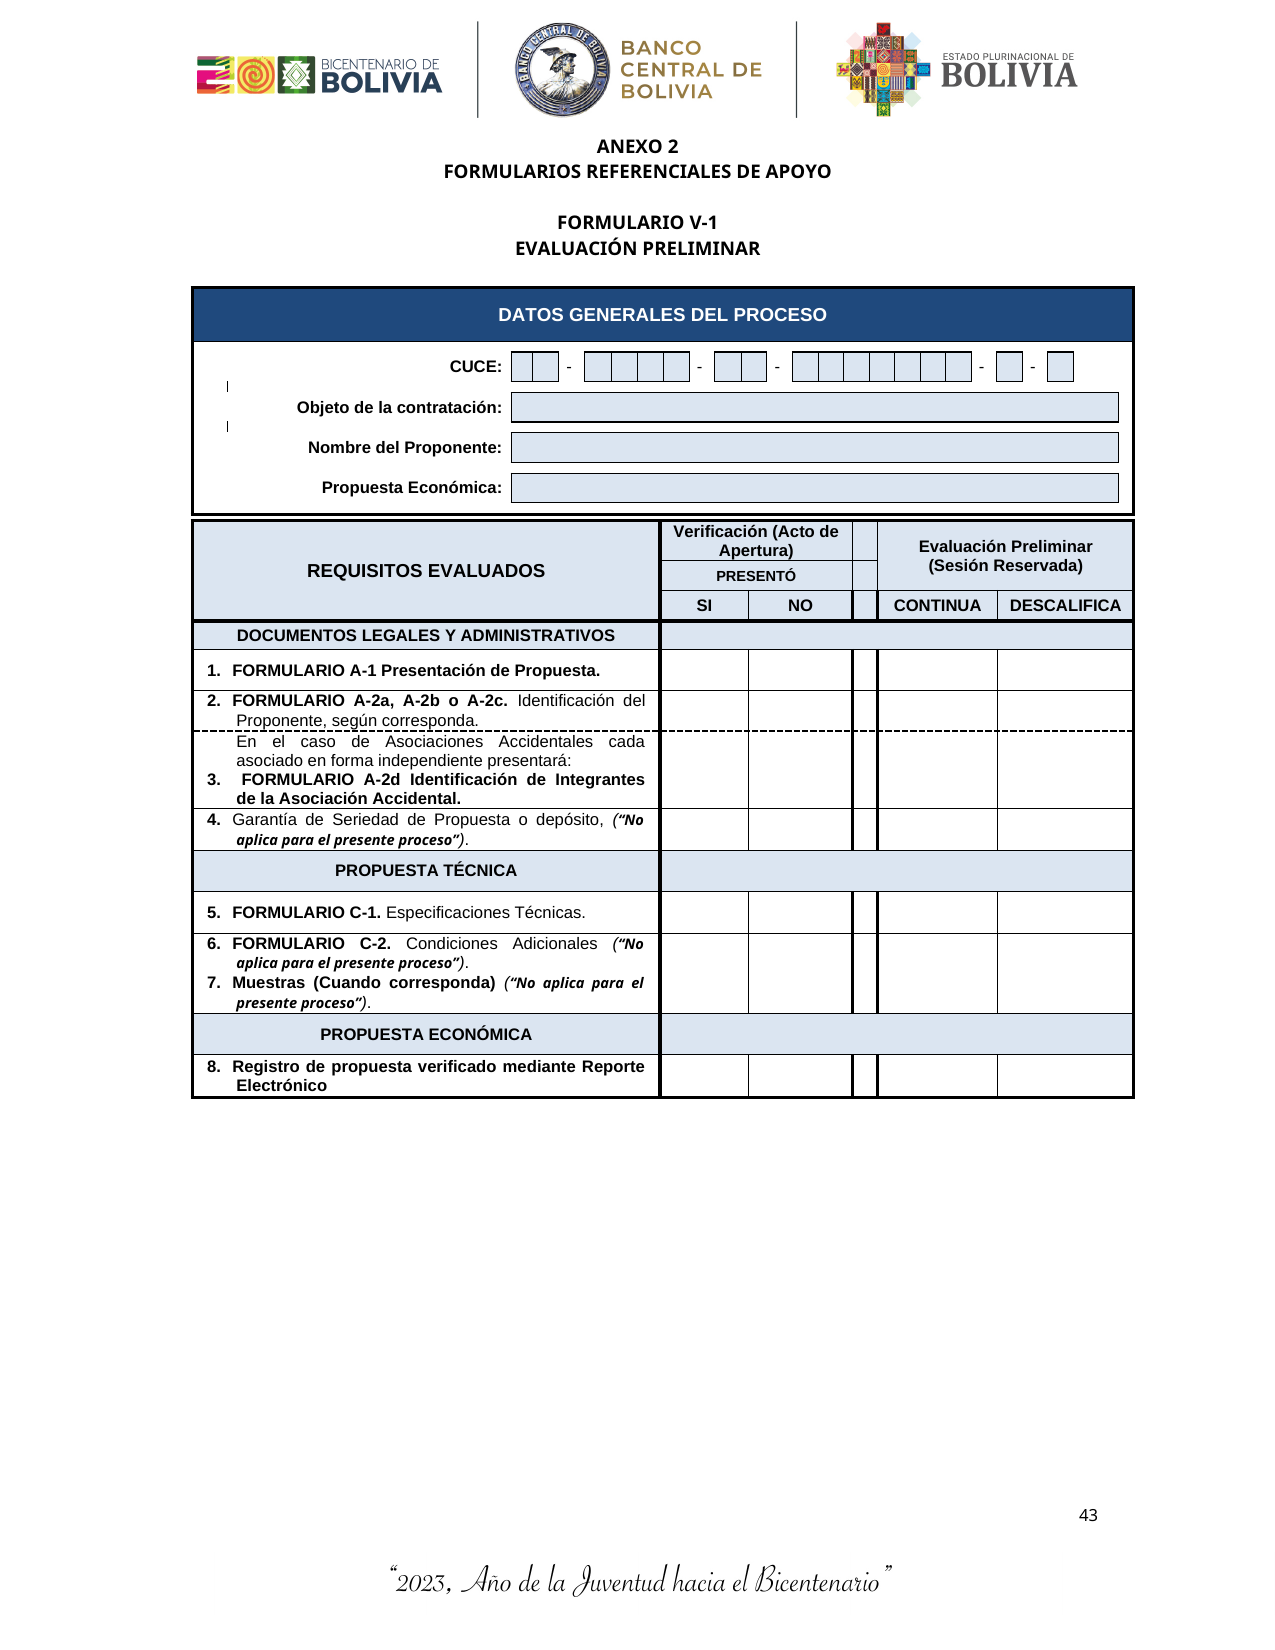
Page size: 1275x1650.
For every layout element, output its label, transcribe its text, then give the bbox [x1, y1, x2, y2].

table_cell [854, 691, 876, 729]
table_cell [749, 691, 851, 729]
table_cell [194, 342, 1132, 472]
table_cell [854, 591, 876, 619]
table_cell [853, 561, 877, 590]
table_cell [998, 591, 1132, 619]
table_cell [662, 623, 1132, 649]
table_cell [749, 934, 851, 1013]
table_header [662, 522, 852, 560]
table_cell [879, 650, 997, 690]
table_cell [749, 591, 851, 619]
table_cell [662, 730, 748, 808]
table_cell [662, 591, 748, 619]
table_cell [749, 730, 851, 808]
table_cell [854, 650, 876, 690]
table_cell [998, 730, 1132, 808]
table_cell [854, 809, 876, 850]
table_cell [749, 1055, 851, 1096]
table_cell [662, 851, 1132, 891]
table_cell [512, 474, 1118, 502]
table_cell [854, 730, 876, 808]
text EVALUACIÓN PRELIMINAR [177, 235, 1098, 261]
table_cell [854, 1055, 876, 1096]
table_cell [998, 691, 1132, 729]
text FORMULARIOS REFERENCIALES DE APOYO [177, 158, 1098, 184]
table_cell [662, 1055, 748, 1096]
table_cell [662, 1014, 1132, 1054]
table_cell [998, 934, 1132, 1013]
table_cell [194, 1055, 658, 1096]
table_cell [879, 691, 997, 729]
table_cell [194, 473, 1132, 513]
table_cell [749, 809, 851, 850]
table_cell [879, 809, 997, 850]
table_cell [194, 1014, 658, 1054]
text FORMULARIO V-1 [177, 209, 1098, 235]
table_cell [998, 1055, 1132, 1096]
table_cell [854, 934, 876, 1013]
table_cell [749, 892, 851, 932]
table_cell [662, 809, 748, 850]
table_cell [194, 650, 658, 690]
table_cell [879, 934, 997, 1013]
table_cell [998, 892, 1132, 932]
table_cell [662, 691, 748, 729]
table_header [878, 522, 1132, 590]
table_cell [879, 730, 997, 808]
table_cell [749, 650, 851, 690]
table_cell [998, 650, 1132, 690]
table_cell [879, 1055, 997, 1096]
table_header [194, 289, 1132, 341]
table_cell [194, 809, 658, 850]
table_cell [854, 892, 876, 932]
text ANEXO 2 [177, 133, 1098, 158]
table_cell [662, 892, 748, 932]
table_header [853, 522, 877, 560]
picture [3, 1552, 1275, 1615]
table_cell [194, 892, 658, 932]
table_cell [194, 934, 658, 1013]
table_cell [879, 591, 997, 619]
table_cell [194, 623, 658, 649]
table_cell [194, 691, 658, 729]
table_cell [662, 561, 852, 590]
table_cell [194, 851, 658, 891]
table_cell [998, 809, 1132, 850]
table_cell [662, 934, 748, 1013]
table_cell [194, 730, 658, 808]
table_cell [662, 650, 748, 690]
picture [0, 5, 1275, 121]
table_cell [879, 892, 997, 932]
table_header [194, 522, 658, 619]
